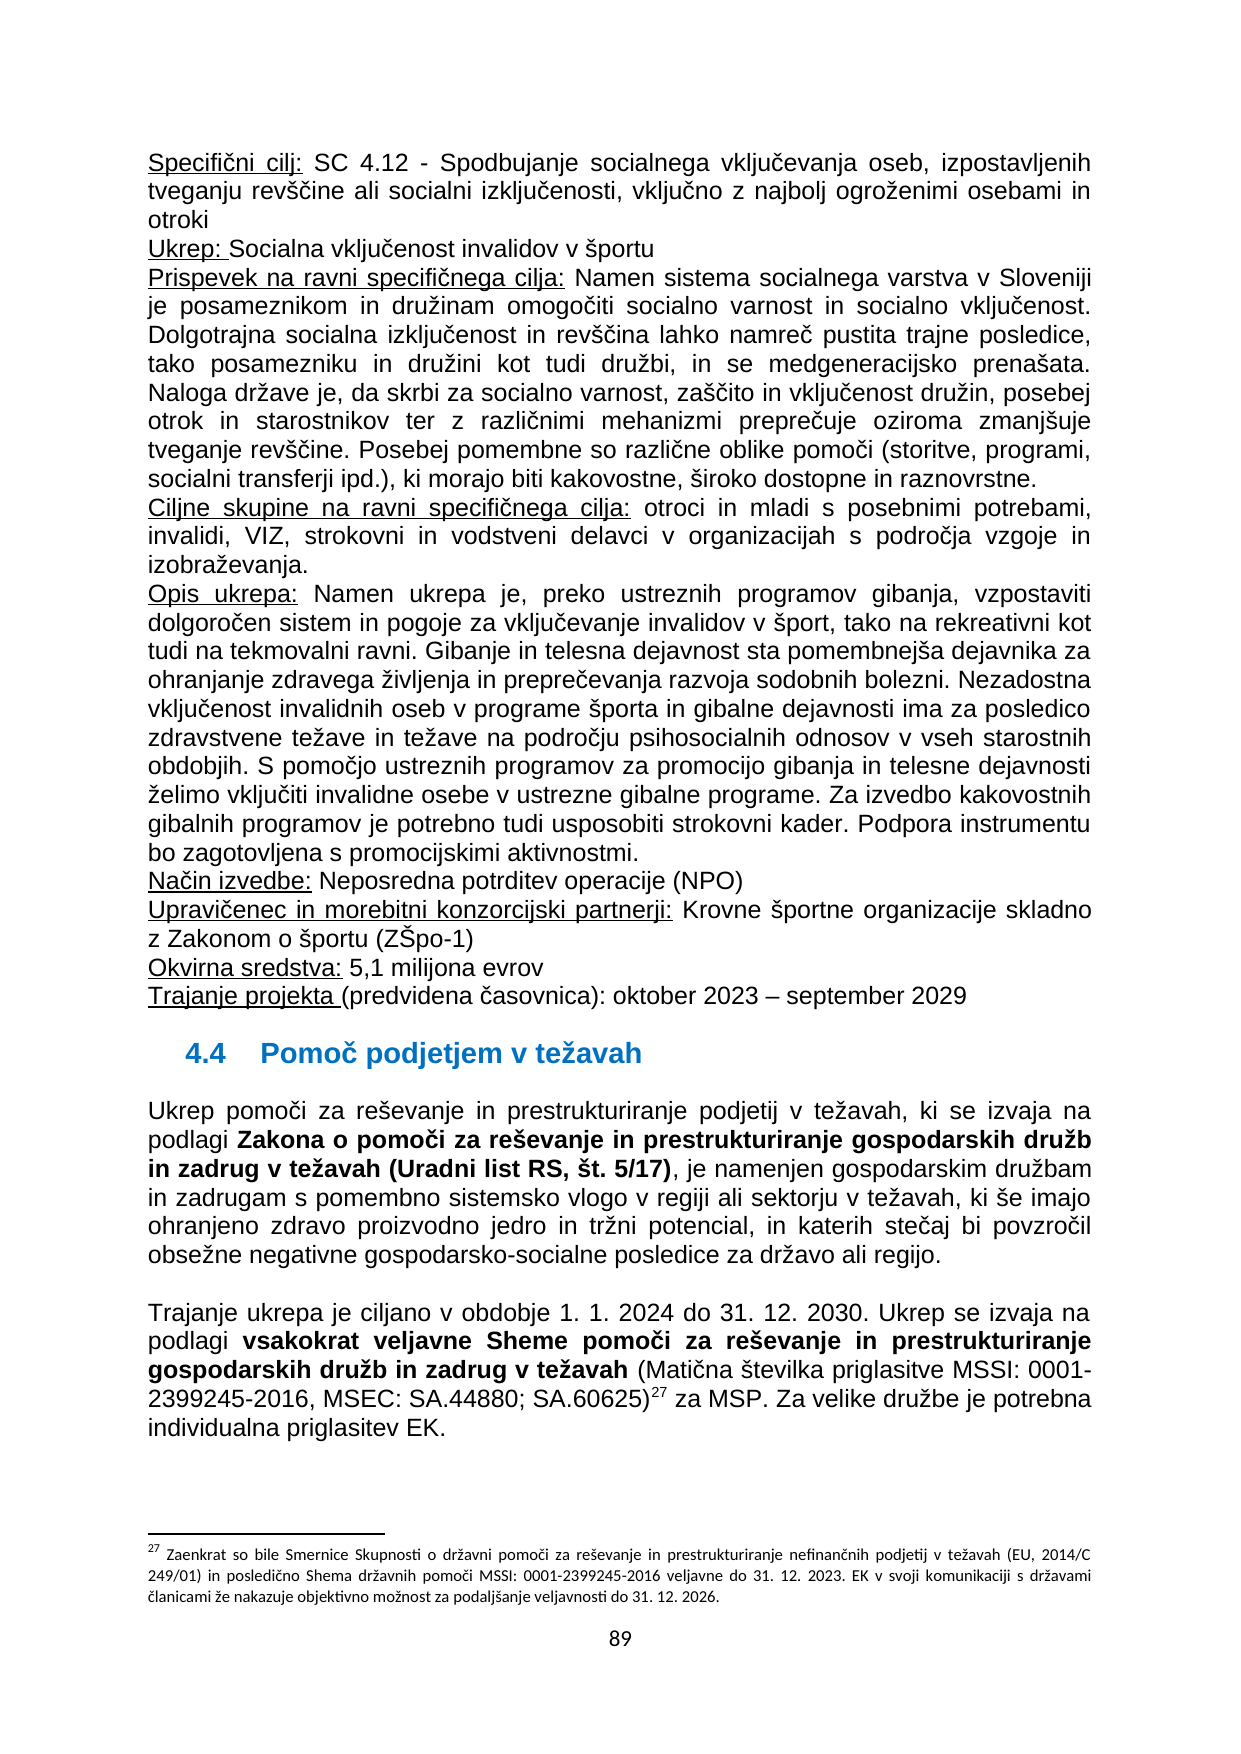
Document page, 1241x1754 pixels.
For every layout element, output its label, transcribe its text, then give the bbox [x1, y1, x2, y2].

text Ukrep: Socialna vključenost invalidov v športu [148, 234, 1093, 263]
text Specifični cilj: SC 4.12 - Spodbujanje socialnega vključevanja oseb, izpostavljenih tveganju revščine ali socialni izključenosti, vključno z najbolj ogroženimi osebami in otroki [148, 148, 1093, 234]
text Trajanje projekta (predvidena časovnica): oktober 2023 – september 2029 [148, 981, 1093, 1010]
text Trajanje ukrepa je ciljano v obdobje 1. 1. 2024 do 31. 12. 2030. Ukrep se izvaja na podlagi vsakokrat veljavne Sheme pomoči za reševanje in prestrukturiranje gospodarskih družb in zadrug v težavah (Matična številka priglasitve MSSI: 0001-2399245-2016, MSEC: SA.44880; SA.60625) za MSP. Za velike družbe je potrebna individualna priglasitev EK. [148, 1298, 1093, 1441]
text Prispevek na ravni specifičnega cilja: Namen sistema socialnega varstva v Sloveniji je posameznikom in družinam omogočiti socialno varnost in socialno vključenost. Dolgotrajna socialna izključenost in revščina lahko namreč pustita trajne posledice, tako posamezniku in družini kot tudi družbi, in se medgeneracijsko prenašata. Naloga države je, da skrbi za socialno varnost, zaščito in vključenost družin, posebej otrok in starostnikov ter z različnimi mehanizmi preprečuje oziroma zmanjšuje tveganje revščine. Posebej pomembne so različne oblike pomoči (storitve, programi, socialni transferji ipd.), ki morajo biti kakovostne, široko dostopne in raznovrstne. [148, 263, 1093, 493]
subtitle Pomoč podjetjem v težavah [185, 1036, 1093, 1070]
text Opis ukrepa: Namen ukrepa je, preko ustreznih programov gibanja, vzpostaviti dolgoročen sistem in pogoje za vključevanje invalidov v šport, tako na rekreativni kot tudi na tekmovalni ravni. Gibanje in telesna dejavnost sta pomembnejša dejavnika za ohranjanje zdravega življenja in preprečevanja razvoja sodobnih bolezni. Nezadostna vključenost invalidnih oseb v programe športa in gibalne dejavnosti ima za posledico zdravstvene težave in težave na področju psihosocialnih odnosov v vseh starostnih obdobjih. S pomočjo ustreznih programov za promocijo gibanja in telesne dejavnosti želimo vključiti invalidne osebe v ustrezne gibalne programe. Za izvedbo kakovostnih gibalnih programov je potrebno tudi usposobiti strokovni kader. Podpora instrumentu bo zagotovljena s promocijskimi aktivnostmi. [148, 579, 1093, 866]
text Način izvedbe: Neposredna potrditev operacije (NPO) [148, 866, 1093, 895]
text Okvirna sredstva: 5,1 milijona evrov [148, 953, 1093, 981]
text Ukrep pomoči za reševanje in prestrukturiranje podjetij v težavah, ki se izvaja na podlagi Zakona o pomoči za reševanje in prestrukturiranje gospodarskih družb in zadrug v težavah (Uradni list RS, št. 5/17), je namenjen gospodarskim družbam in zadrugam s pomembno sistemsko vlogo v regiji ali sektorju v težavah, ki še imajo ohranjeno zdravo proizvodno jedro in tržni potencial, in katerih stečaj bi povzročil obsežne negativne gospodarsko-socialne posledice za državo ali regijo. [148, 1096, 1093, 1269]
text Upravičenec in morebitni konzorcijski partnerji: Krovne športne organizacije skladno z Zakonom o športu (ZŠpo-1) [148, 895, 1093, 953]
text Ciljne skupine na ravni specifičnega cilja: otroci in mladi s posebnimi potrebami, invalidi, VIZ, strokovni in vodstveni delavci v organizacijah s področja vzgoje in izobraževanja. [148, 493, 1093, 579]
